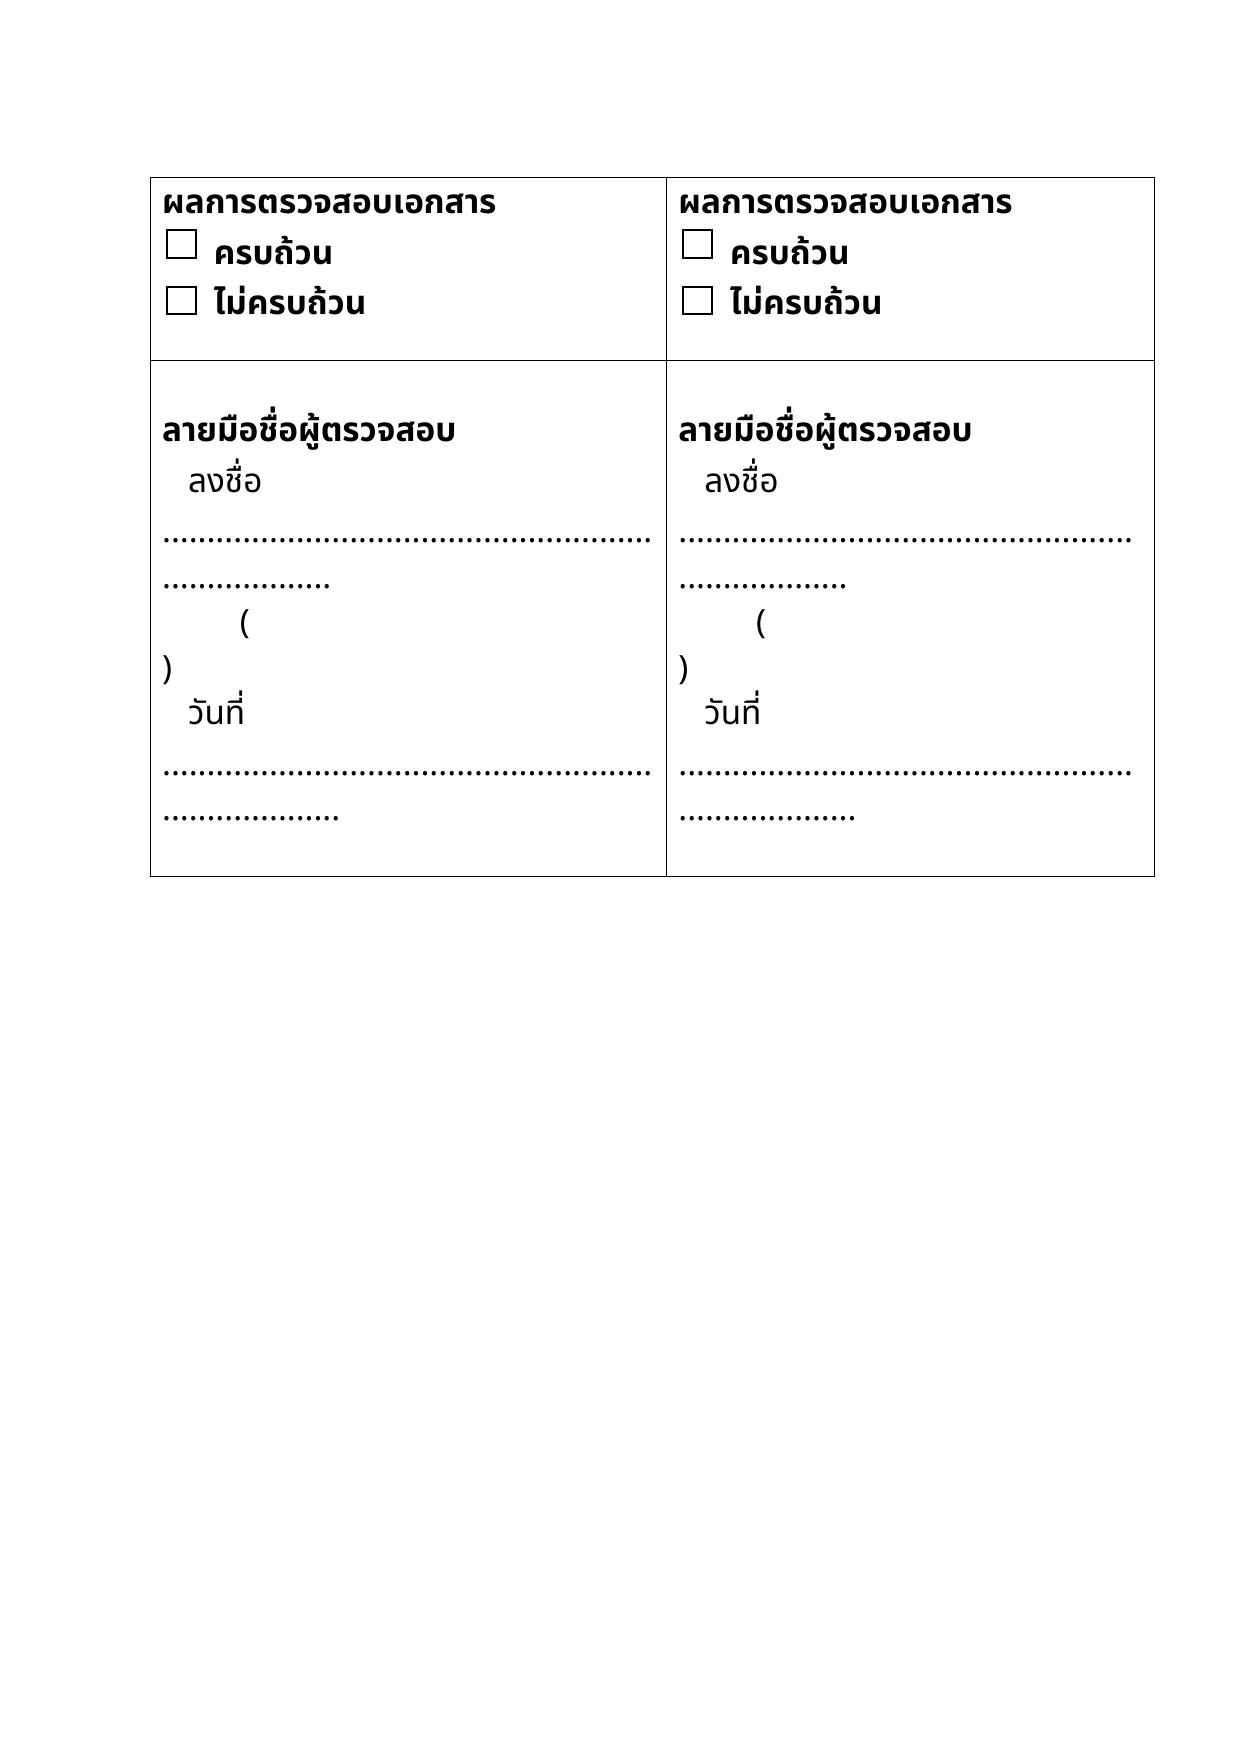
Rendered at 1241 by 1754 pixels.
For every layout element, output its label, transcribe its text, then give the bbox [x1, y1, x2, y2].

table_cell ลายมือชื่อผู้ตรวจสอบ ลงชื่อ .......................................................................... ( ) วันที่ ........................................................................... [151, 361, 666, 876]
table_cell ลายมือชื่อผู้ตรวจสอบ ลงชื่อ ...................................................................... ( ) วันที่ ....................................................................... [667, 361, 1154, 876]
table_cell ผลการตรวจสอบเอกสาร ครบถ้วน ไม่ครบถ้วน [667, 178, 1154, 360]
table_cell ผลการตรวจสอบเอกสาร ครบถ้วน ไม่ครบถ้วน [151, 178, 666, 360]
